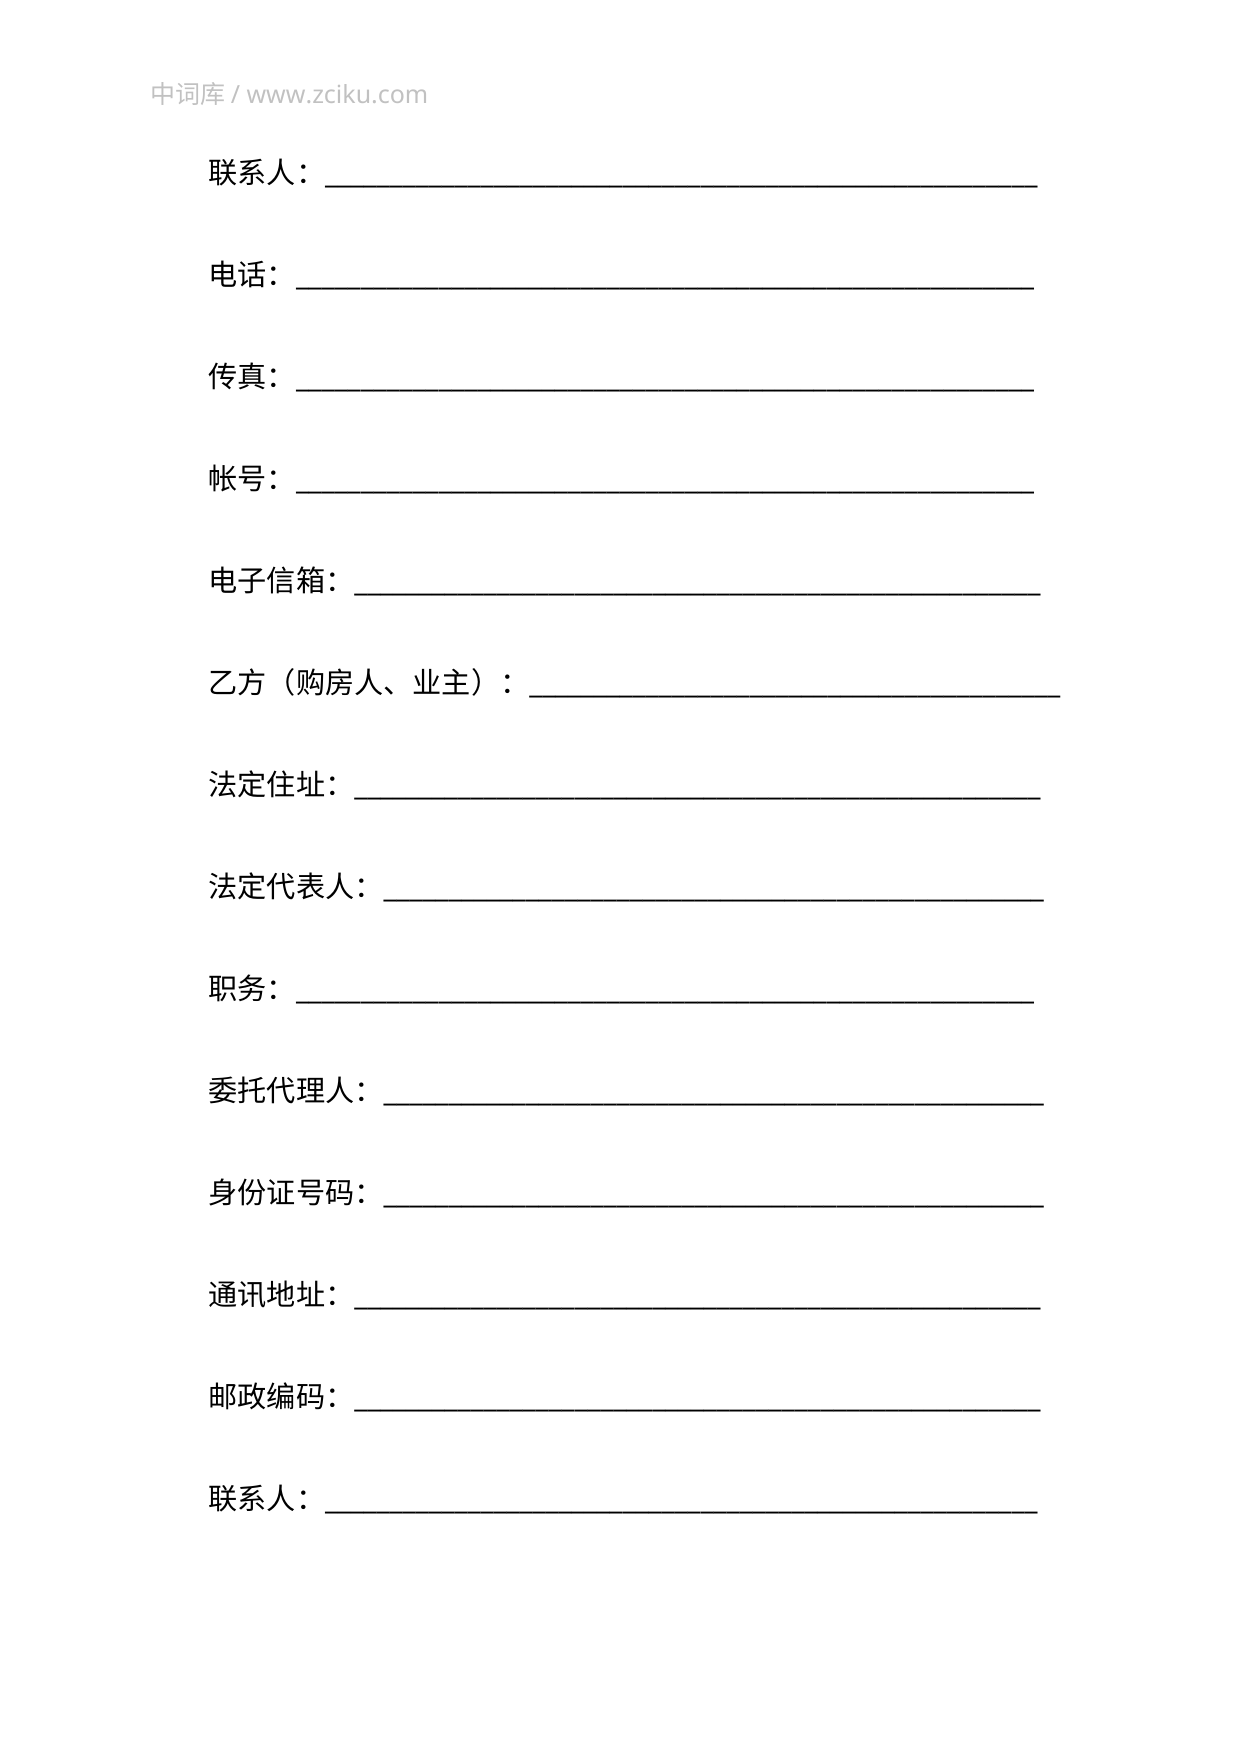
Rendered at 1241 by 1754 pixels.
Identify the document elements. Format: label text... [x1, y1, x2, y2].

text 联系人：_______________________________________________________ [150, 1476, 1090, 1518]
text 法定代表人：___________________________________________________ [150, 864, 1090, 906]
text 电话：_________________________________________________________ [150, 252, 1090, 294]
text 乙方（购房人、业主）：_________________________________________ [150, 660, 1090, 702]
text 职务：_________________________________________________________ [150, 966, 1090, 1008]
text 委托代理人：___________________________________________________ [150, 1068, 1090, 1110]
text 传真：_________________________________________________________ [150, 354, 1090, 396]
text 身份证号码：___________________________________________________ [150, 1170, 1090, 1212]
text 联系人：_______________________________________________________ [150, 150, 1090, 192]
text 法定住址：_____________________________________________________ [150, 762, 1090, 804]
text 通讯地址：_____________________________________________________ [150, 1272, 1090, 1314]
text 帐号：_________________________________________________________ [150, 456, 1090, 498]
text 电子信箱：_____________________________________________________ [150, 558, 1090, 600]
text 邮政编码：_____________________________________________________ [150, 1374, 1090, 1416]
